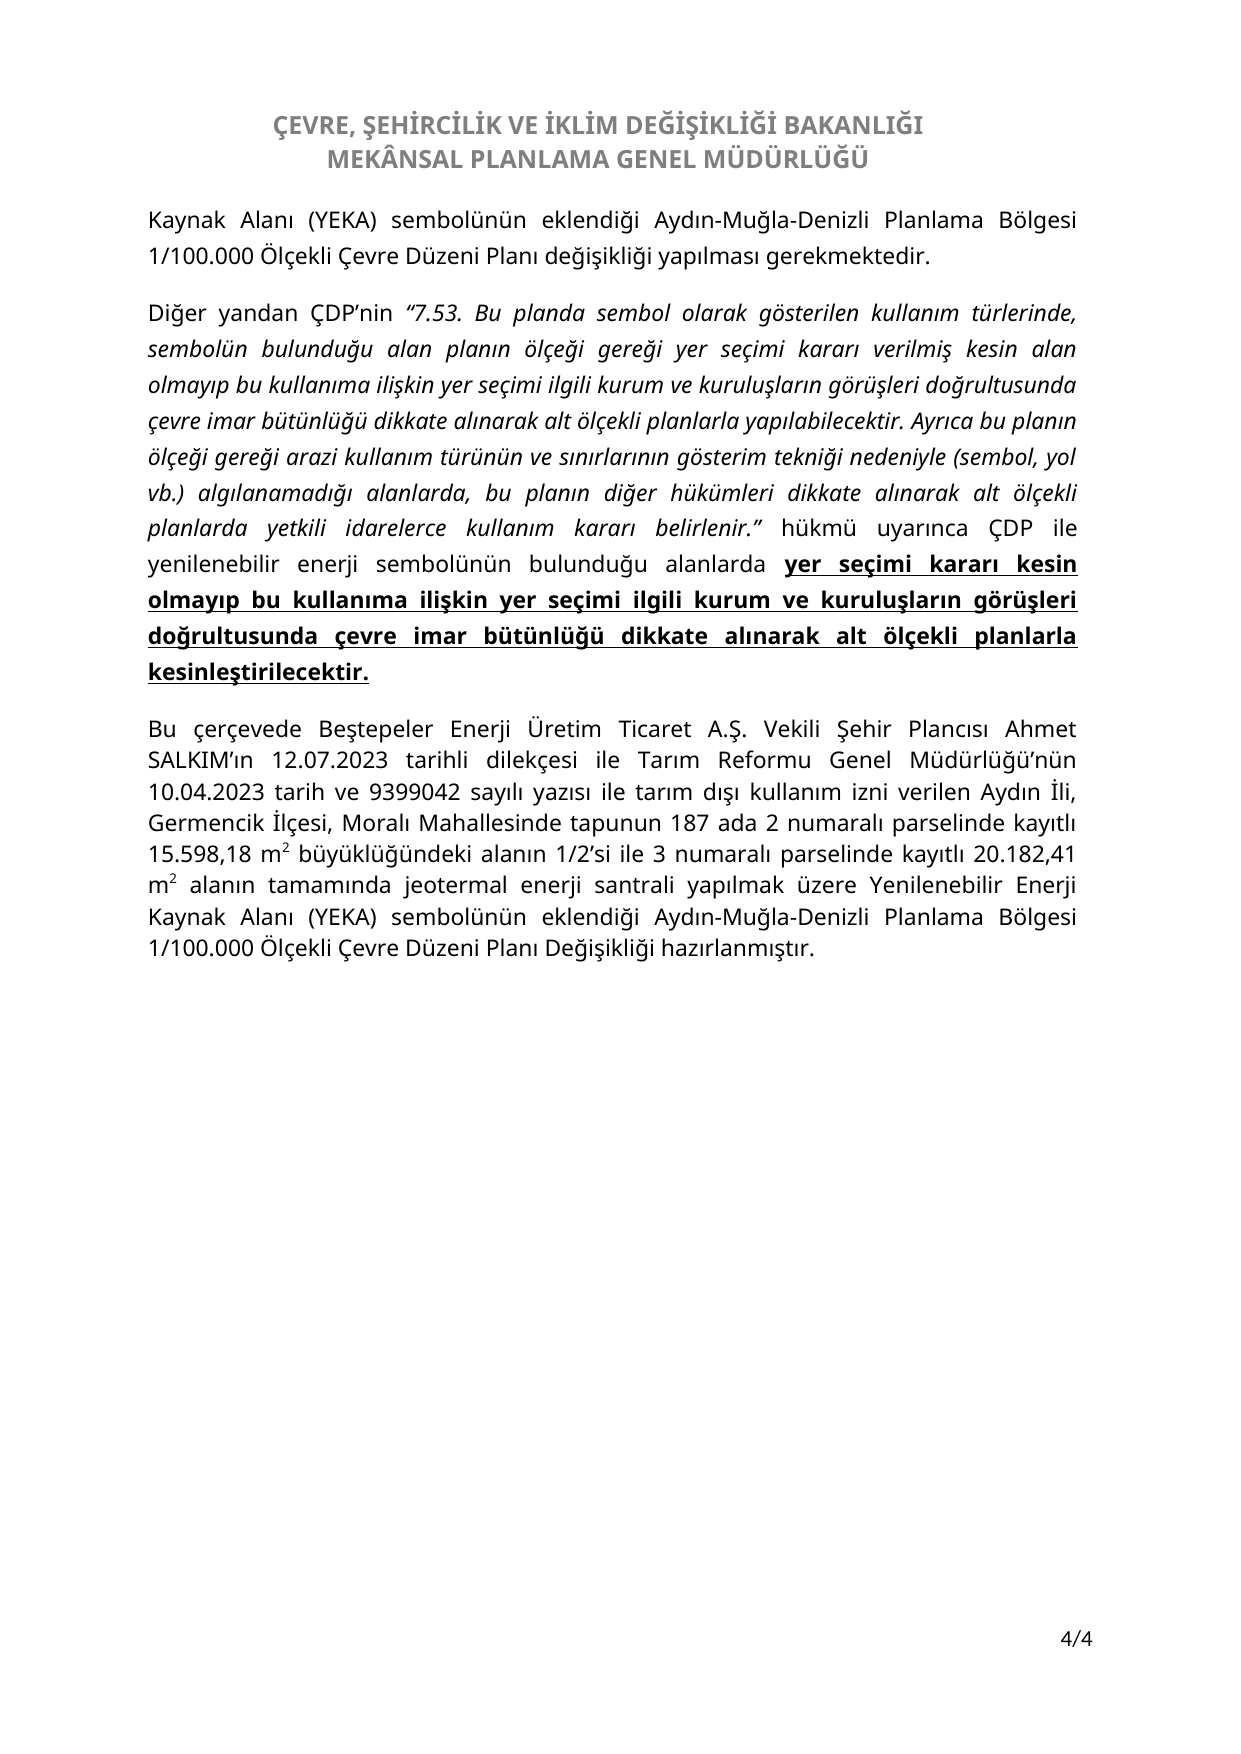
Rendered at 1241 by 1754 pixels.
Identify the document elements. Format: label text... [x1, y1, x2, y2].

text Diğer yandan ÇDP’nin “7.53. Bu planda sembol olarak gösterilen kullanım türlerinde, sembolün bulunduğu alan planın ölçeği gereği yer seçimi kararı verilmiş kesin alan olmayıp bu kullanıma ilişkin yer seçimi ilgili kurum ve kuruluşların görüşleri doğrultusunda çevre imar bütünlüğü dikkate alınarak alt ölçekli planlarla yapılabilecektir. Ayrıca bu planın ölçeği gereği arazi kullanım türünün ve sınırlarının gösterim tekniği nedeniyle (sembol, yol vb.) algılanamadığı alanlarda, bu planın diğer hükümleri dikkate alınarak alt ölçekli planlarda yetkili idarelerce kullanım kararı belirlenir.” hükmü uyarınca ÇDP ile yenilenebilir enerji sembolünün bulunduğu alanlarda yer seçimi kararı kesin olmayıp bu kullanıma ilişkin yer seçimi ilgili kurum ve kuruluşların görüşleri doğrultusunda çevre imar bütünlüğü dikkate alınarak alt ölçekli planlarla kesinleştirilecektir. [148, 297, 1078, 611]
text Bu çerçevede Beştepeler Enerji Üretim Ticaret A.Ş. Vekili Şehir Plancısı Ahmet SALKIM’ın 12.07.2023 tarihli dilekçesi ile Tarım Reformu Genel Müdürlüğü’nün 10.04.2023 tarih ve 9399042 sayılı yazısı ile tarım dışı kullanım izni verilen Aydın İli, Germencik İlçesi, Moralı Mahallesinde tapunun 187 ada 2 numaralı parselinde kayıtlı 15.598,18 m2 büyüklüğündeki alanın 1/2’si ile 3 numaralı parselinde kayıtlı 20.182,41 m2 alanın tamamında jeotermal enerji santrali yapılmak üzere Yenilenebilir Enerji Kaynak Alanı (YEKA) sembolünün eklendiği Aydın-Muğla-Denizli Planlama Bölgesi 1/100.000 Ölçekli Çevre Düzeni Planı Değişikliği hazırlanmıştır. [148, 713, 1078, 963]
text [148, 204, 1078, 271]
